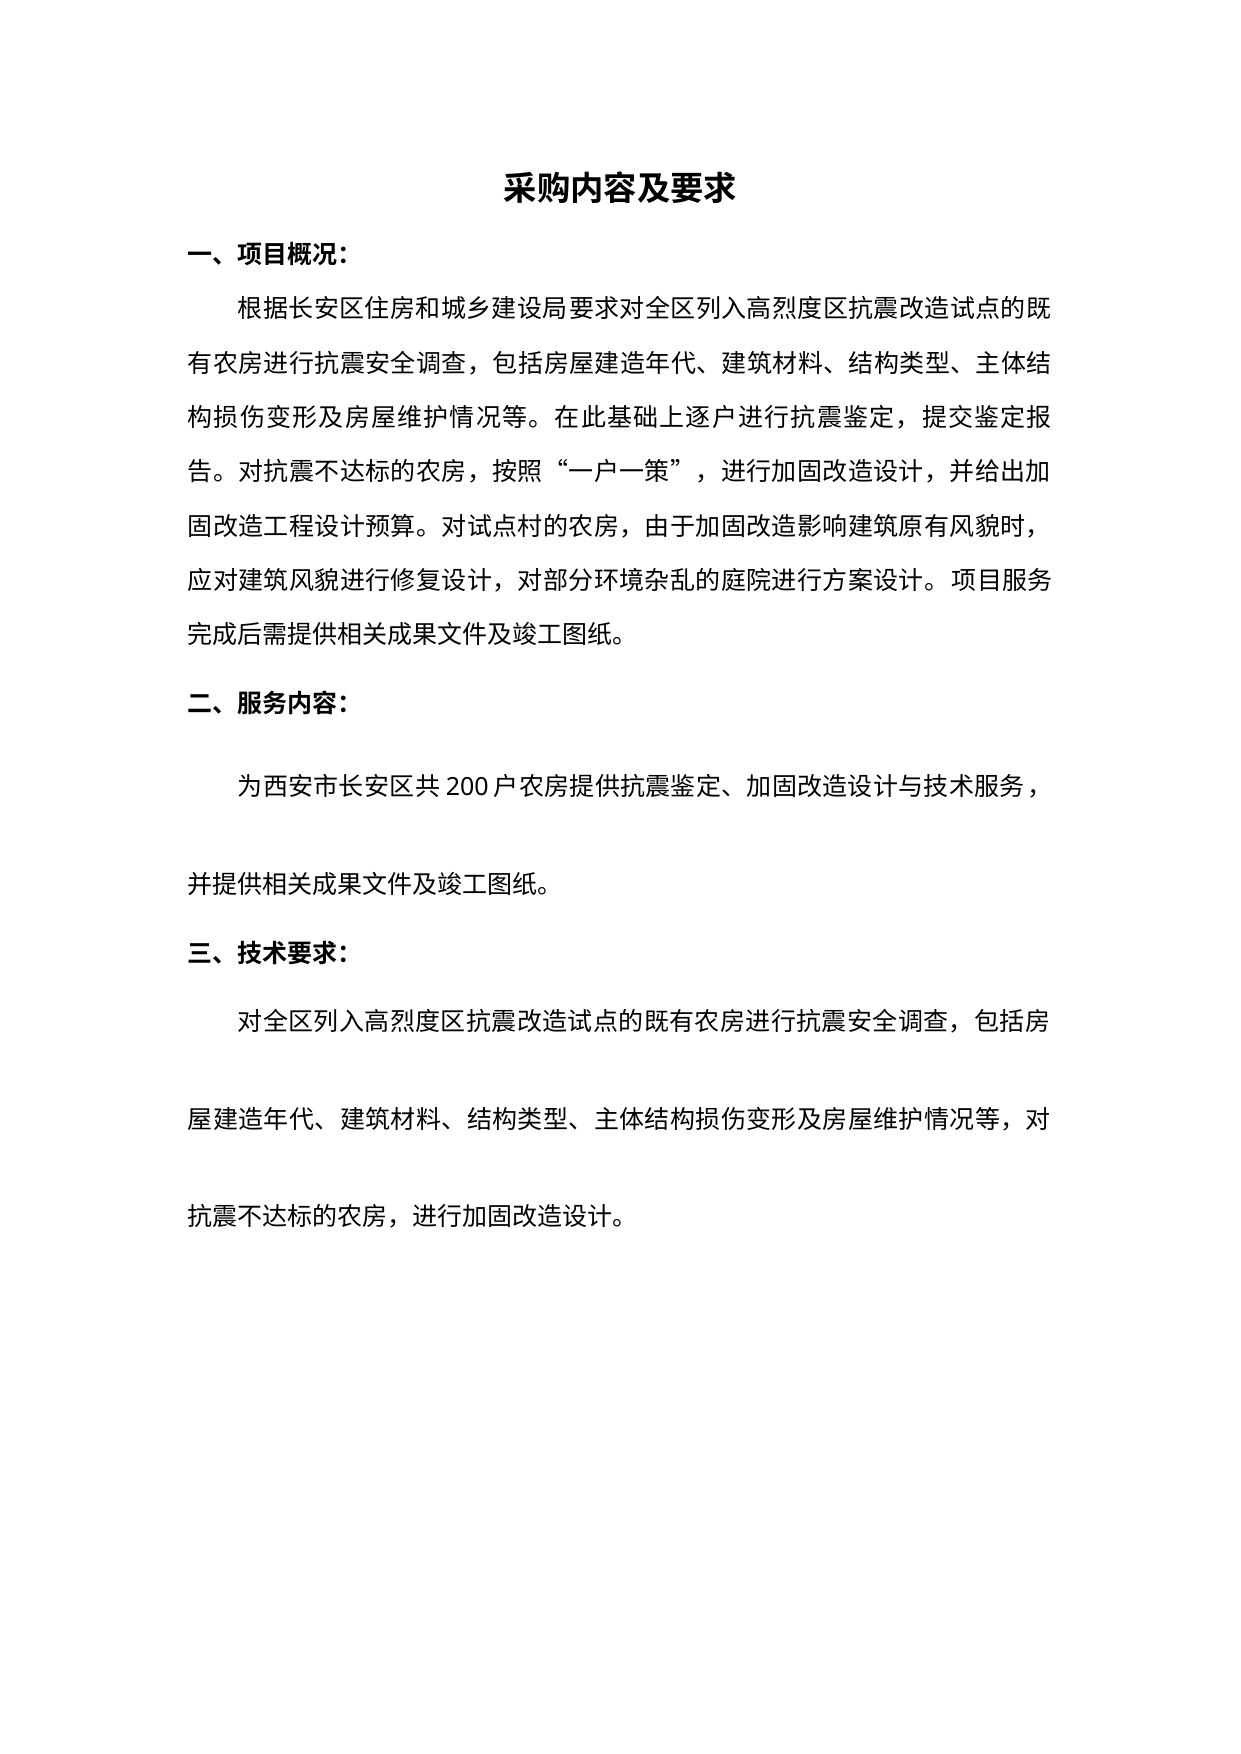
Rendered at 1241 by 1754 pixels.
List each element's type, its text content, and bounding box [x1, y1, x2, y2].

text 对全区列入高烈度区抗震改造试点的既有农房进行抗震安全调查，包括房屋建造年代、建筑材料、结构类型、主体结构损伤变形及房屋维护情况等，对抗震不达标的农房，进行加固改造设计。 [187, 987, 1053, 1247]
text 为西安市长安区共200户农房提供抗震鉴定、加固改造设计与技术服务，并提供相关成果文件及竣工图纸。 [187, 752, 1053, 915]
text 一、项目概况： [187, 234, 1053, 271]
list 采购内容及要求 [187, 162, 1053, 210]
list 三、技术要求： [187, 933, 1053, 969]
text 二、服务内容： [187, 669, 1053, 734]
text 根据长安区住房和城乡建设局要求对全区列入高烈度区抗震改造试点的既有农房进行抗震安全调查，包括房屋建造年代、建筑材料、结构类型、主体结构损伤变形及房屋维护情况等。在此基础上逐户进行抗震鉴定，提交鉴定报告。对抗震不达标的农房，按照“一户一策”，进行加固改造设计，并给出加固改造工程设计预算。对试点村的农房，由于加固改造影响建筑原有风貌时，应对建筑风貌进行修复设计，对部分环境杂乱的庭院进行方案设计。项目服务完成后需提供相关成果文件及竣工图纸。 [187, 289, 1053, 651]
